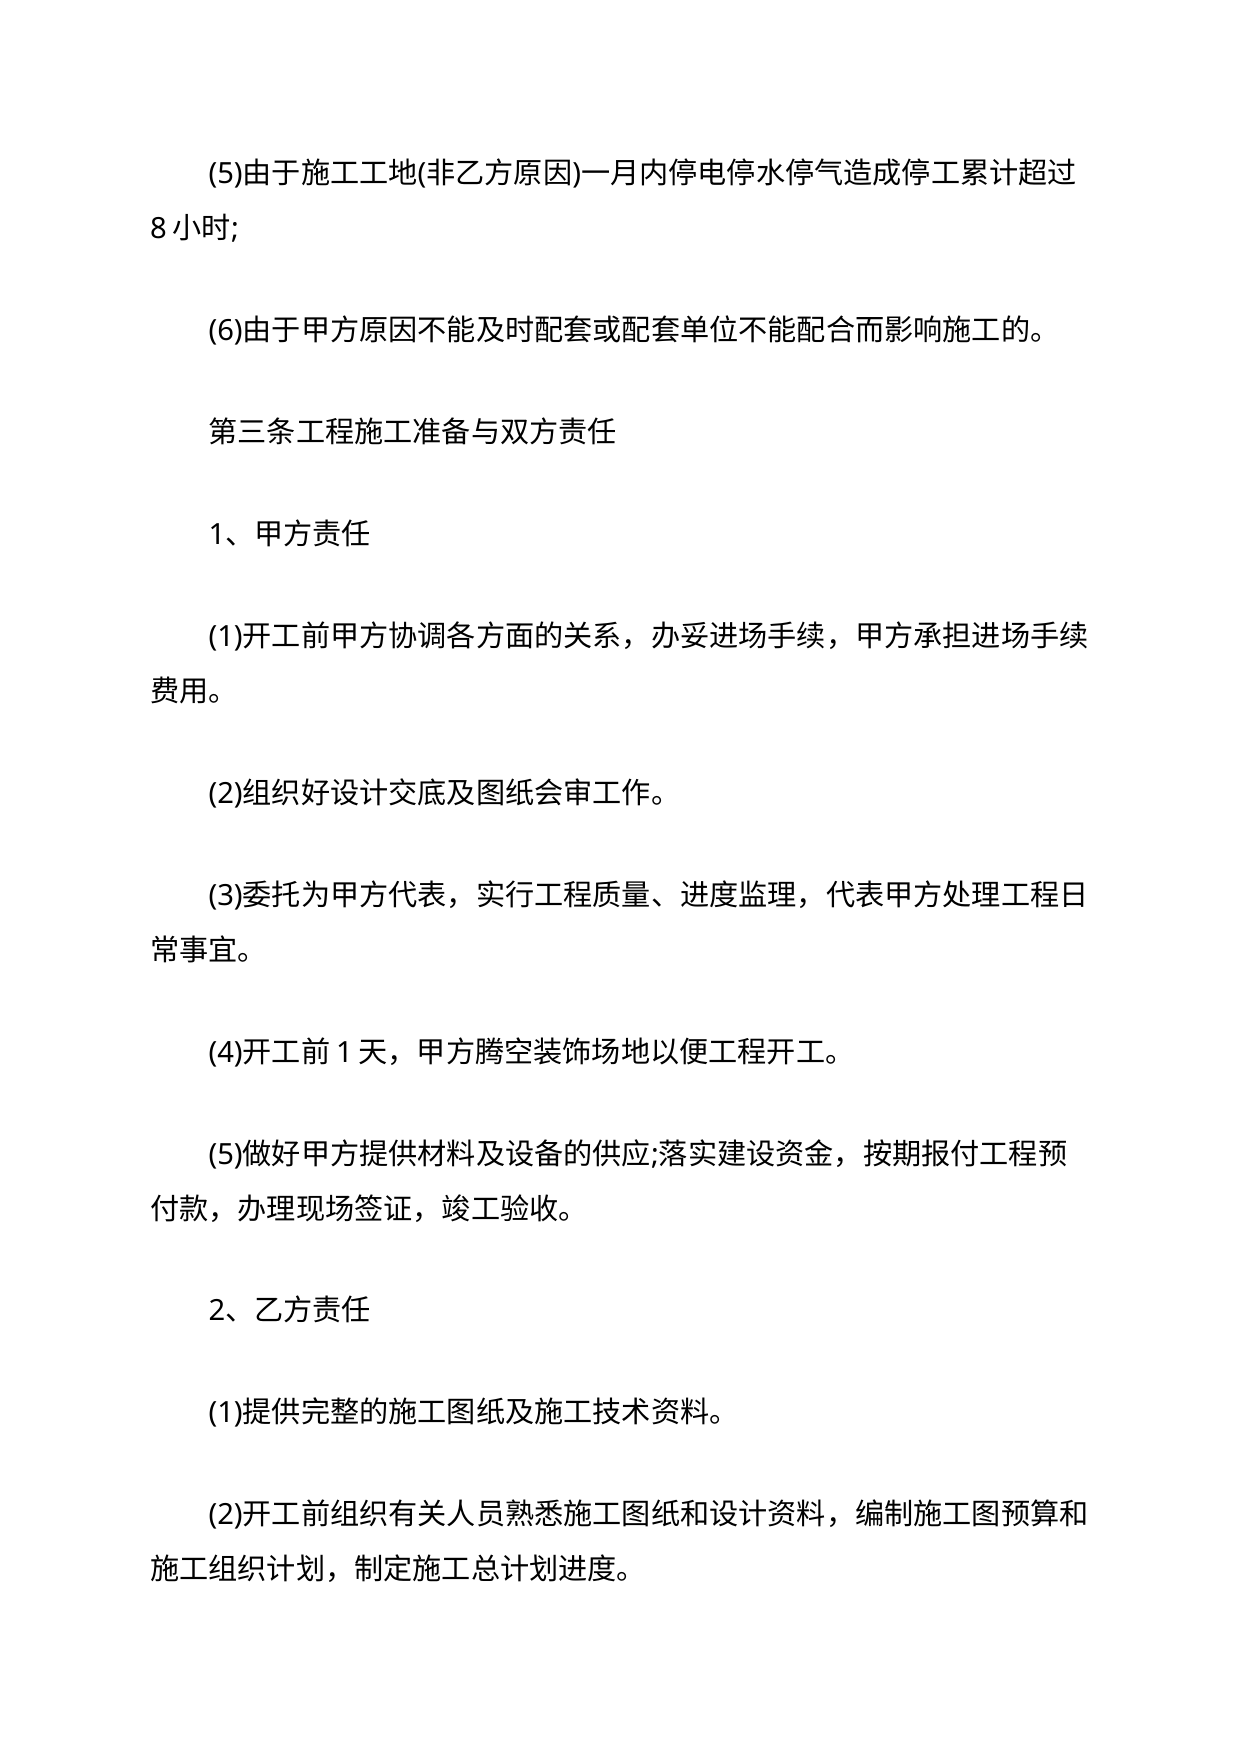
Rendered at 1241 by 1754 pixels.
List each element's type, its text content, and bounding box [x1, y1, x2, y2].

text (5)做好甲方提供材料及设备的供应;落实建设资金，按期报付工程预付款，办理现场签证，竣工验收。 [150, 1130, 1090, 1227]
text (5)由于施工工地(非乙方原因)一月内停电停水停气造成停工累计超过8小时; [150, 150, 1090, 247]
text (4)开工前1天，甲方腾空装饰场地以便工程开工。 [150, 1028, 1090, 1071]
text (3)委托为甲方代表，实行工程质量、进度监理，代表甲方处理工程日常事宜。 [150, 871, 1090, 969]
text (1)开工前甲方协调各方面的关系，办妥进场手续，甲方承担进场手续费用。 [150, 613, 1090, 710]
text (6)由于甲方原因不能及时配套或配套单位不能配合而影响施工的。 [150, 307, 1090, 349]
text (2)开工前组织有关人员熟悉施工图纸和设计资料，编制施工图预算和施工组织计划，制定施工总计划进度。 [150, 1491, 1090, 1588]
text 1、甲方责任 [150, 511, 1090, 553]
text (2)组织好设计交底及图纸会审工作。 [150, 769, 1090, 812]
text (1)提供完整的施工图纸及施工技术资料。 [150, 1389, 1090, 1431]
text 2、乙方责任 [150, 1287, 1090, 1329]
text 第三条工程施工准备与双方责任 [150, 409, 1090, 451]
